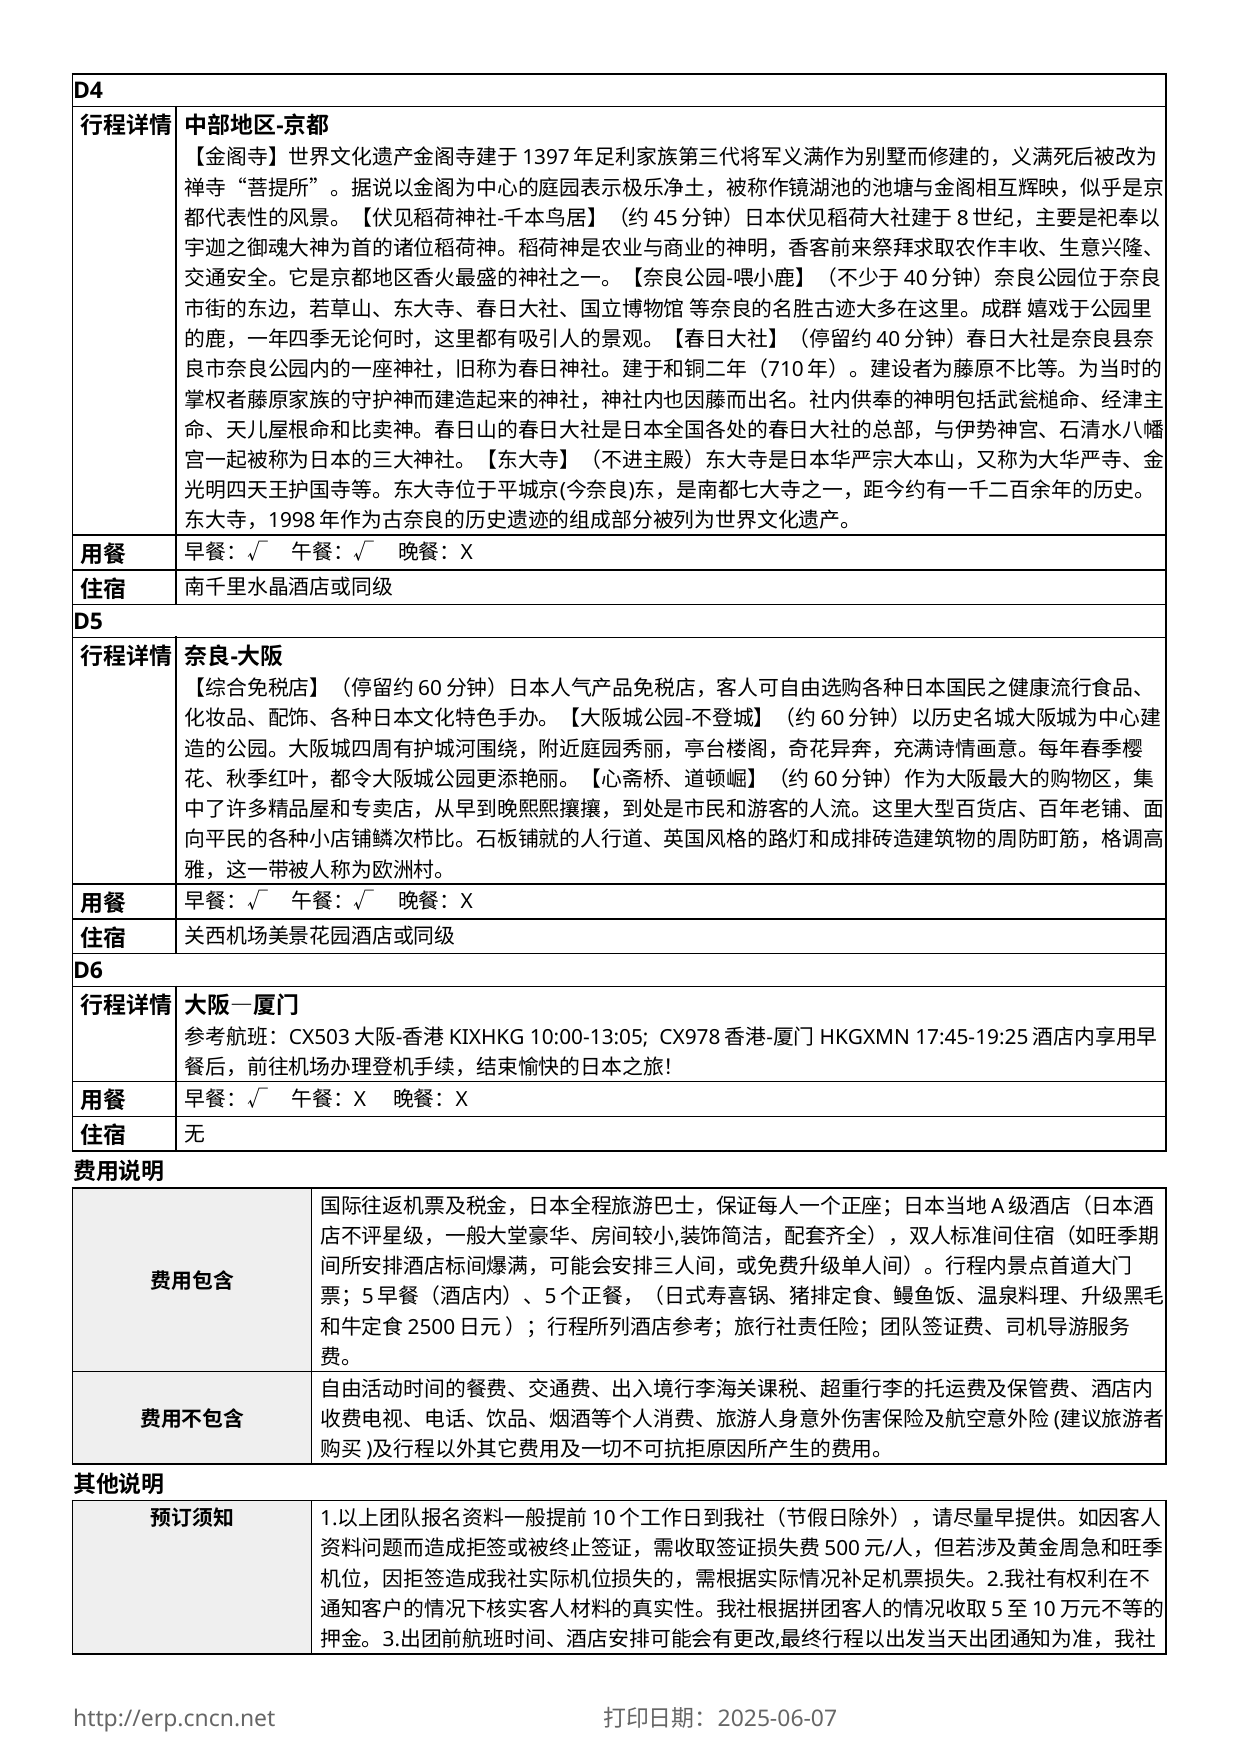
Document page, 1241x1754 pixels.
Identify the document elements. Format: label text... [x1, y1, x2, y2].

table_header 费用包含 [73, 1189, 311, 1371]
table_cell 奈良-大阪 【综合免税店】（停留约60分钟）日本人气产品免税店，客人可自由选购各种日本国民之健康流行食品、化妆品、配饰、各种日本文化特色手办。 [177, 638, 1165, 883]
table_cell 行程详情 [73, 107, 175, 534]
table_cell 南千里水晶酒店或同级 [177, 571, 1165, 604]
table_cell 早餐：√ 午餐：X 晚餐：X [177, 1082, 1165, 1116]
table_cell 住宿 [73, 1117, 175, 1150]
table_header 预订须知 [73, 1501, 311, 1653]
table_cell 住宿 [73, 571, 175, 604]
text 费用说明 [73, 1153, 1167, 1186]
table_cell 中部地区-京都 【金阁寺】世界文化遗产金阁寺建于1397年足利家族第三代将军义满作为别墅而修建的，义满死后被改为禅寺“菩提所”。据说以金阁为中心的庭园表示极乐净土，被称作镜湖池的池塘与金阁相互辉映，似乎是京都代表性的风景。 [177, 107, 1165, 534]
table_cell 自由活动时间的餐费、交通费、出入境行李海关课税、超重行李的托运费及保管费、酒店内收费电视、电话、饮品、烟酒等个人消费、旅游人身意外伤害保险及航空意外险 (建议旅游者购买 )及行程以外其它费用及一切不可抗拒原因所产生的费用。 [312, 1372, 1165, 1463]
table_cell D4 [73, 75, 1165, 106]
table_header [312, 1501, 1165, 1653]
table_cell 行程详情 [73, 987, 175, 1081]
table_cell 用餐 [73, 536, 175, 569]
table_cell 早餐：√ 午餐：√ 晚餐：X [177, 885, 1165, 918]
table_cell 费用不包含 [73, 1372, 311, 1463]
table_cell 用餐 [73, 885, 175, 918]
table_cell 无 [177, 1117, 1165, 1150]
table_cell 大阪—厦门 参考航班：CX503大阪-香港 KIXHKG 10:00-13:05; CX978香港-厦门 HKGXMN 17:45-19:25 [177, 987, 1165, 1081]
table_cell 关西机场美景花园酒店或同级 [177, 920, 1165, 953]
table_cell 住宿 [73, 920, 175, 953]
text 其他说明 [73, 1466, 1167, 1499]
table_cell 用餐 [73, 1082, 175, 1116]
table_cell 行程详情 [73, 638, 175, 883]
table_cell D5 [73, 605, 1165, 636]
table_header 国际往返机票及税金，日本全程旅游巴士，保证每人一个正座；日本当地A级酒店（日本酒店不评星级，一般大堂豪华、房间较小,装饰简洁，配套齐全），双人标准间住宿（如旺季期间所安排酒店标间爆满，可能会安排三人间，或免费升级单人间）。行程内景点首道大门票；5早餐（酒店内）、5个正餐，（日式寿喜锅、猪排定食、鳗鱼饭、温泉料理、升级黑毛和牛定食2500日元 ）；行程所列酒店参考；旅行社责任险；团队签证费、司机导游服务费。 [312, 1189, 1165, 1371]
table_cell D6 [73, 954, 1165, 986]
table_cell 早餐：√ 午餐：√ 晚餐：X [177, 536, 1165, 569]
